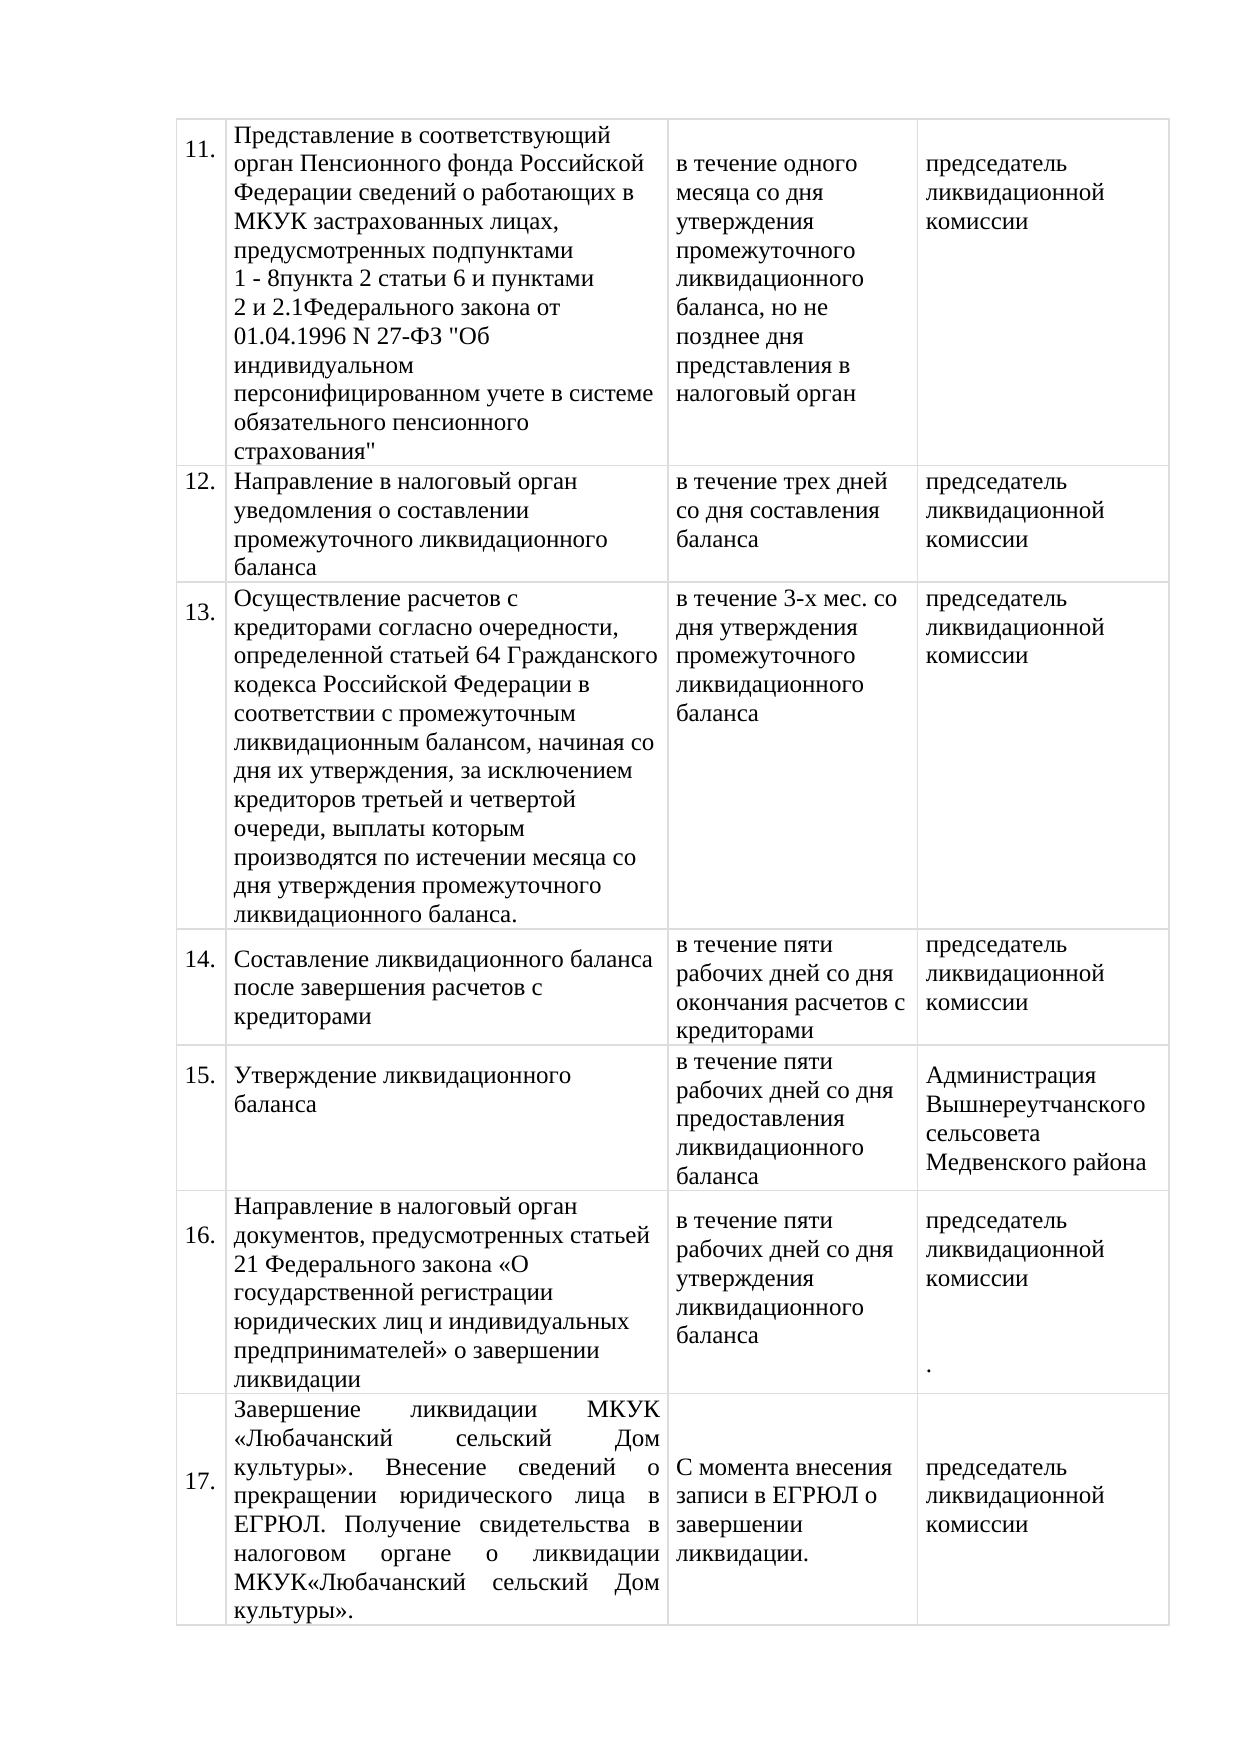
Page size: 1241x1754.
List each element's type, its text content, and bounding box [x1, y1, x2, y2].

table_cell 13. [177, 583, 225, 928]
table_cell 12. [177, 466, 225, 581]
table_cell Администрация Вышнереутчанского сельсовета Медвенского района [918, 1046, 1168, 1190]
table_cell в течение 3-х мес. со дня утверждения промежуточного ликвидационного баланса [669, 583, 917, 928]
table_cell Направление в налоговый орган документов, предусмотренных статьей 21 Федерального закона «О государственной регистрации юридических лиц и индивидуальных предпринимателей» о завершении ликвидации [227, 1191, 667, 1392]
table_cell Направление в налоговый орган уведомления о составлении промежуточного ликвидационного баланса [227, 466, 667, 581]
table_cell 16. [177, 1191, 225, 1392]
table_cell председатель ликвидационной комиссии [918, 466, 1168, 581]
table_cell в течение пяти рабочих дней со дня предоставления ликвидационного баланса [669, 1046, 917, 1190]
table_cell Осуществление расчетов с кредиторами согласно очередности, определенной статьей 64 Гражданского кодекса Российской Федерации в соответствии с промежуточным ликвидационным балансом, начиная со дня их утверждения, за исключением кредиторов третьей и четвертой очереди, выплаты которым производятся по истечении месяца со дня утверждения промежуточного ликвидационного баланса. [227, 583, 667, 928]
table_cell Представление в соответствующий орган Пенсионного фонда Российской Федерации сведений о работающих в МКУК застрахованных лицах, предусмотренных подпунктами 1 - 8пункта 2 статьи 6 и пунктами 2 и 2.1Федерального закона от 01.04.1996 N 27-ФЗ "Об индивидуальном персонифицированном учете в системе обязательного пенсионного страхования" [227, 120, 667, 465]
table_cell председатель ликвидационной комиссии [918, 583, 1168, 928]
table_cell Утверждение ликвидационного баланса [227, 1046, 667, 1190]
table_cell Завершение ликвидации МКУК «Любачанский сельский Дом культуры». Внесение сведений о прекращении юридического лица в ЕГРЮЛ. Получение свидетельства в налоговом органе о ликвидации МКУК«Любачанский сельский Дом культуры». [227, 1394, 667, 1624]
table_cell С момента внесения записи в ЕГРЮЛ о завершении ликвидации. [669, 1394, 917, 1624]
table_cell председатель ликвидационной комиссии [918, 930, 1168, 1044]
table_cell Составление ликвидационного баланса после завершения расчетов с кредиторами [227, 930, 667, 1044]
table_cell в течение пяти рабочих дней со дня утверждения ликвидационного баланса [669, 1191, 917, 1392]
table_cell 14. [177, 930, 225, 1044]
table_cell 15. [177, 1046, 225, 1190]
table_cell 11. [177, 120, 225, 465]
table_cell председатель ликвидационной комиссии [918, 120, 1168, 465]
table_cell председатель ликвидационной комиссии . [918, 1191, 1168, 1392]
table_cell председатель ликвидационной комиссии [918, 1394, 1168, 1624]
table_cell 17. [177, 1394, 225, 1624]
table_cell в течение пяти рабочих дней со дня окончания расчетов с кредиторами [669, 930, 917, 1044]
table_cell в течение одного месяца со дня утверждения промежуточного ликвидационного баланса, но не позднее дня представления в налоговый орган [669, 120, 917, 465]
table_cell в течение трех дней со дня составления баланса [669, 466, 917, 581]
